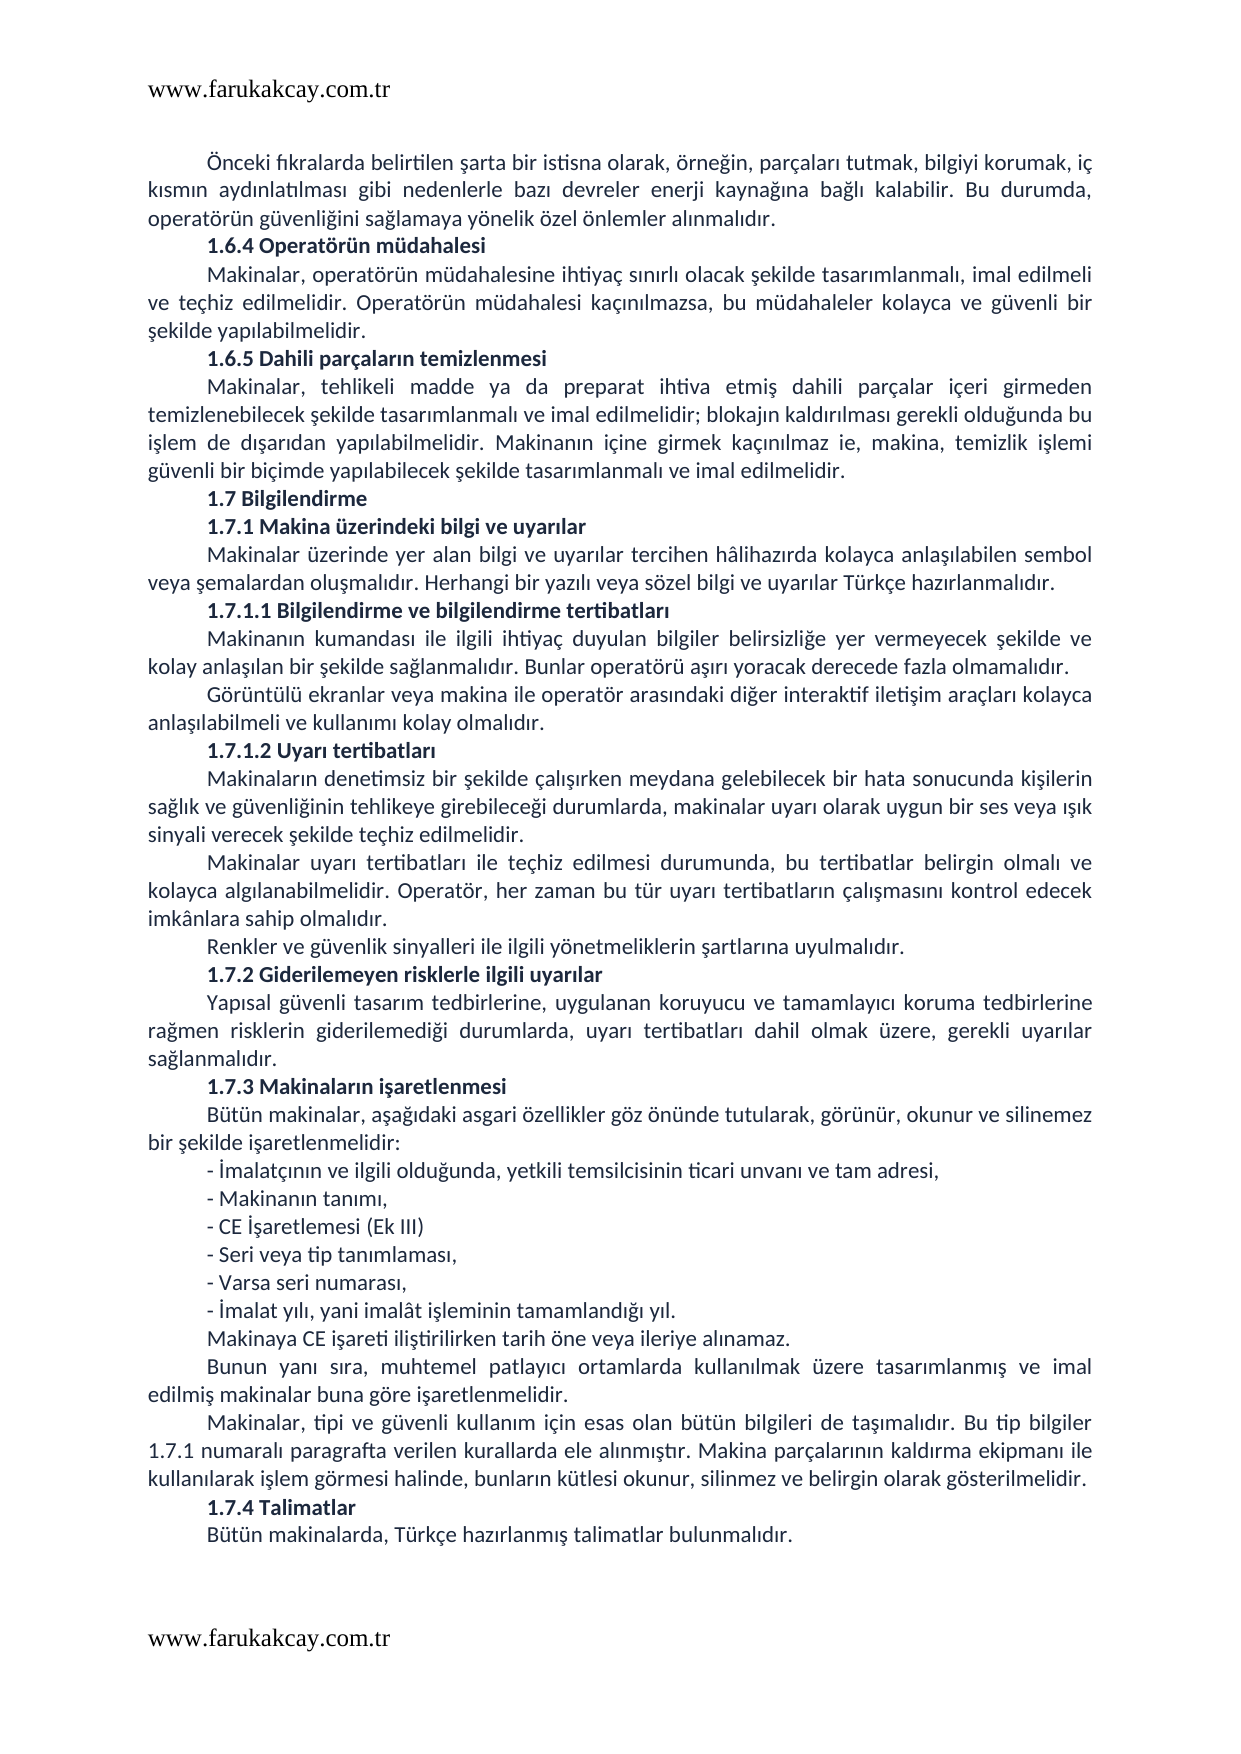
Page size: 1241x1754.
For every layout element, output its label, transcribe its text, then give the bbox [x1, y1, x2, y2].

text - Seri veya tip tanımlaması, [148, 1240, 1093, 1268]
text 1.7.2 Giderilemeyen risklerle ilgili uyarılar [148, 960, 1093, 988]
text Makinanın kumandası ile ilgili ihtiyaç duyulan bilgiler belirsizliğe yer vermeyecek şekilde ve kolay anlaşılan bir şekilde sağlanmalıdır. Bunlar operatörü aşırı yoracak derecede fazla olmamalıdır. [148, 624, 1093, 680]
text Makinaya CE işareti iliştirilirken tarih öne veya ileriye alınamaz. [148, 1324, 1093, 1352]
text Bütün makinalar, aşağıdaki asgari özellikler göz önünde tutularak, görünür, okunur ve silinemez bir şekilde işaretlenmelidir: [148, 1100, 1093, 1156]
text 1.7.1.1 Bilgilendirme ve bilgilendirme tertibatları [148, 596, 1093, 624]
text - İmalatçının ve ilgili olduğunda, yetkili temsilcisinin ticari unvanı ve tam adresi, [148, 1156, 1093, 1184]
text Makinaların denetimsiz bir şekilde çalışırken meydana gelebilecek bir hata sonucunda kişilerin sağlık ve güvenliğinin tehlikeye girebileceği durumlarda, makinalar uyarı olarak uygun bir ses veya ışık sinyali verecek şekilde teçhiz edilmelidir. [148, 764, 1093, 848]
text 1.7 Bilgilendirme [148, 484, 1093, 512]
text - İmalat yılı, yani imalât işleminin tamamlandığı yıl. [148, 1296, 1093, 1324]
text 1.7.1 Makina üzerindeki bilgi ve uyarılar [148, 512, 1093, 540]
text - Varsa seri numarası, [148, 1268, 1093, 1296]
text 1.7.1.2 Uyarı tertibatları [148, 736, 1093, 764]
text 1.7.4 Talimatlar [148, 1493, 1093, 1521]
text 1.6.5 Dahili parçaların temizlenmesi [148, 344, 1093, 372]
text - Makinanın tanımı, [148, 1184, 1093, 1212]
text Makinalar uyarı tertibatları ile teçhiz edilmesi durumunda, bu tertibatlar belirgin olmalı ve kolayca algılanabilmelidir. Operatör, her zaman bu tür uyarı tertibatların çalışmasını kontrol edecek imkânlara sahip olmalıdır. [148, 848, 1093, 932]
text Makinalar üzerinde yer alan bilgi ve uyarılar tercihen hâlihazırda kolayca anlaşılabilen sembol veya şemalardan oluşmalıdır. Herhangi bir yazılı veya sözel bilgi ve uyarılar Türkçe hazırlanmalıdır. [148, 540, 1093, 596]
text Renkler ve güvenlik sinyalleri ile ilgili yönetmeliklerin şartlarına uyulmalıdır. [148, 932, 1093, 960]
text 1.6.4 Operatörün müdahalesi [148, 232, 1093, 260]
text - CE İşaretlemesi (Ek III) [148, 1212, 1093, 1240]
text Bütün makinalarda, Türkçe hazırlanmış talimatlar bulunmalıdır. [148, 1521, 1093, 1549]
text Makinalar, operatörün müdahalesine ihtiyaç sınırlı olacak şekilde tasarımlanmalı, imal edilmeli ve teçhiz edilmelidir. Operatörün müdahalesi kaçınılmazsa, bu müdahaleler kolayca ve güvenli bir şekilde yapılabilmelidir. [148, 260, 1093, 344]
text Makinalar, tipi ve güvenli kullanım için esas olan bütün bilgileri de taşımalıdır. Bu tip bilgiler 1.7.1 numaralı paragrafta verilen kurallarda ele alınmıştır. Makina parçalarının kaldırma ekipmanı ile kullanılarak işlem görmesi halinde, bunların kütlesi okunur, silinmez ve belirgin olarak gösterilmelidir. [148, 1408, 1093, 1493]
text Görüntülü ekranlar veya makina ile operatör arasındaki diğer interaktif iletişim araçları kolayca anlaşılabilmeli ve kullanımı kolay olmalıdır. [148, 680, 1093, 736]
text Yapısal güvenli tasarım tedbirlerine, uygulanan koruyucu ve tamamlayıcı koruma tedbirlerine rağmen risklerin giderilemediği durumlarda, uyarı tertibatları dahil olmak üzere, gerekli uyarılar sağlanmalıdır. [148, 988, 1093, 1072]
text Makinalar, tehlikeli madde ya da preparat ihtiva etmiş dahili parçalar içeri girmeden temizlenebilecek şekilde tasarımlanmalı ve imal edilmelidir; blokajın kaldırılması gerekli olduğunda bu işlem de dışarıdan yapılabilmelidir. Makinanın içine girmek kaçınılmaz ie, makina, temizlik işlemi güvenli bir biçimde yapılabilecek şekilde tasarımlanmalı ve imal edilmelidir. [148, 372, 1093, 484]
text 1.7.3 Makinaların işaretlenmesi [148, 1072, 1093, 1100]
text Bunun yanı sıra, muhtemel patlayıcı ortamlarda kullanılmak üzere tasarımlanmış ve imal edilmiş makinalar buna göre işaretlenmelidir. [148, 1352, 1093, 1408]
text Önceki fıkralarda belirtilen şarta bir istisna olarak, örneğin, parçaları tutmak, bilgiyi korumak, iç kısmın aydınlatılması gibi nedenlerle bazı devreler enerji kaynağına bağlı kalabilir. Bu durumda, operatörün güvenliğini sağlamaya yönelik özel önlemler alınmalıdır. [148, 148, 1093, 232]
